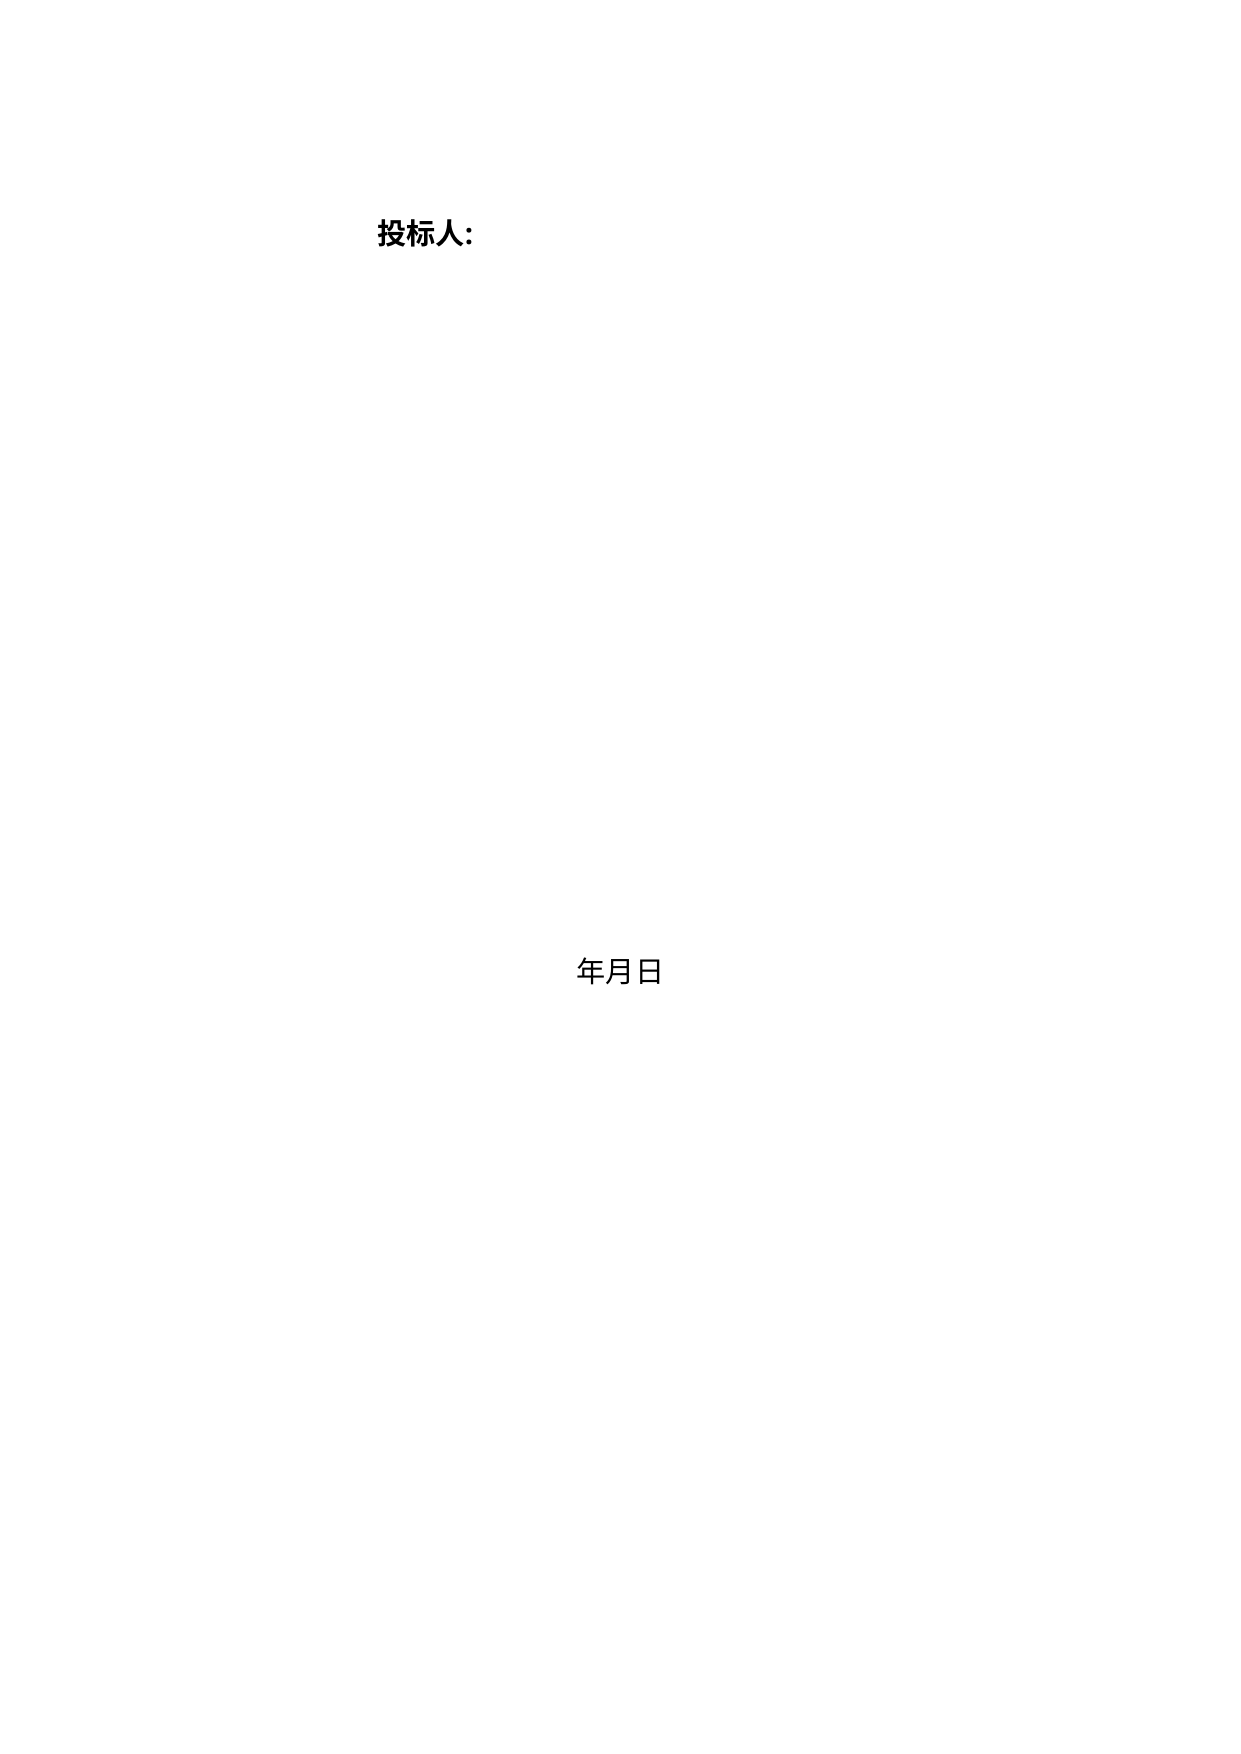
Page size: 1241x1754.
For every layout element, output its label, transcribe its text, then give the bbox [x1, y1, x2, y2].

text 投标人: [187, 211, 1053, 253]
text 年月日 [187, 932, 1053, 995]
